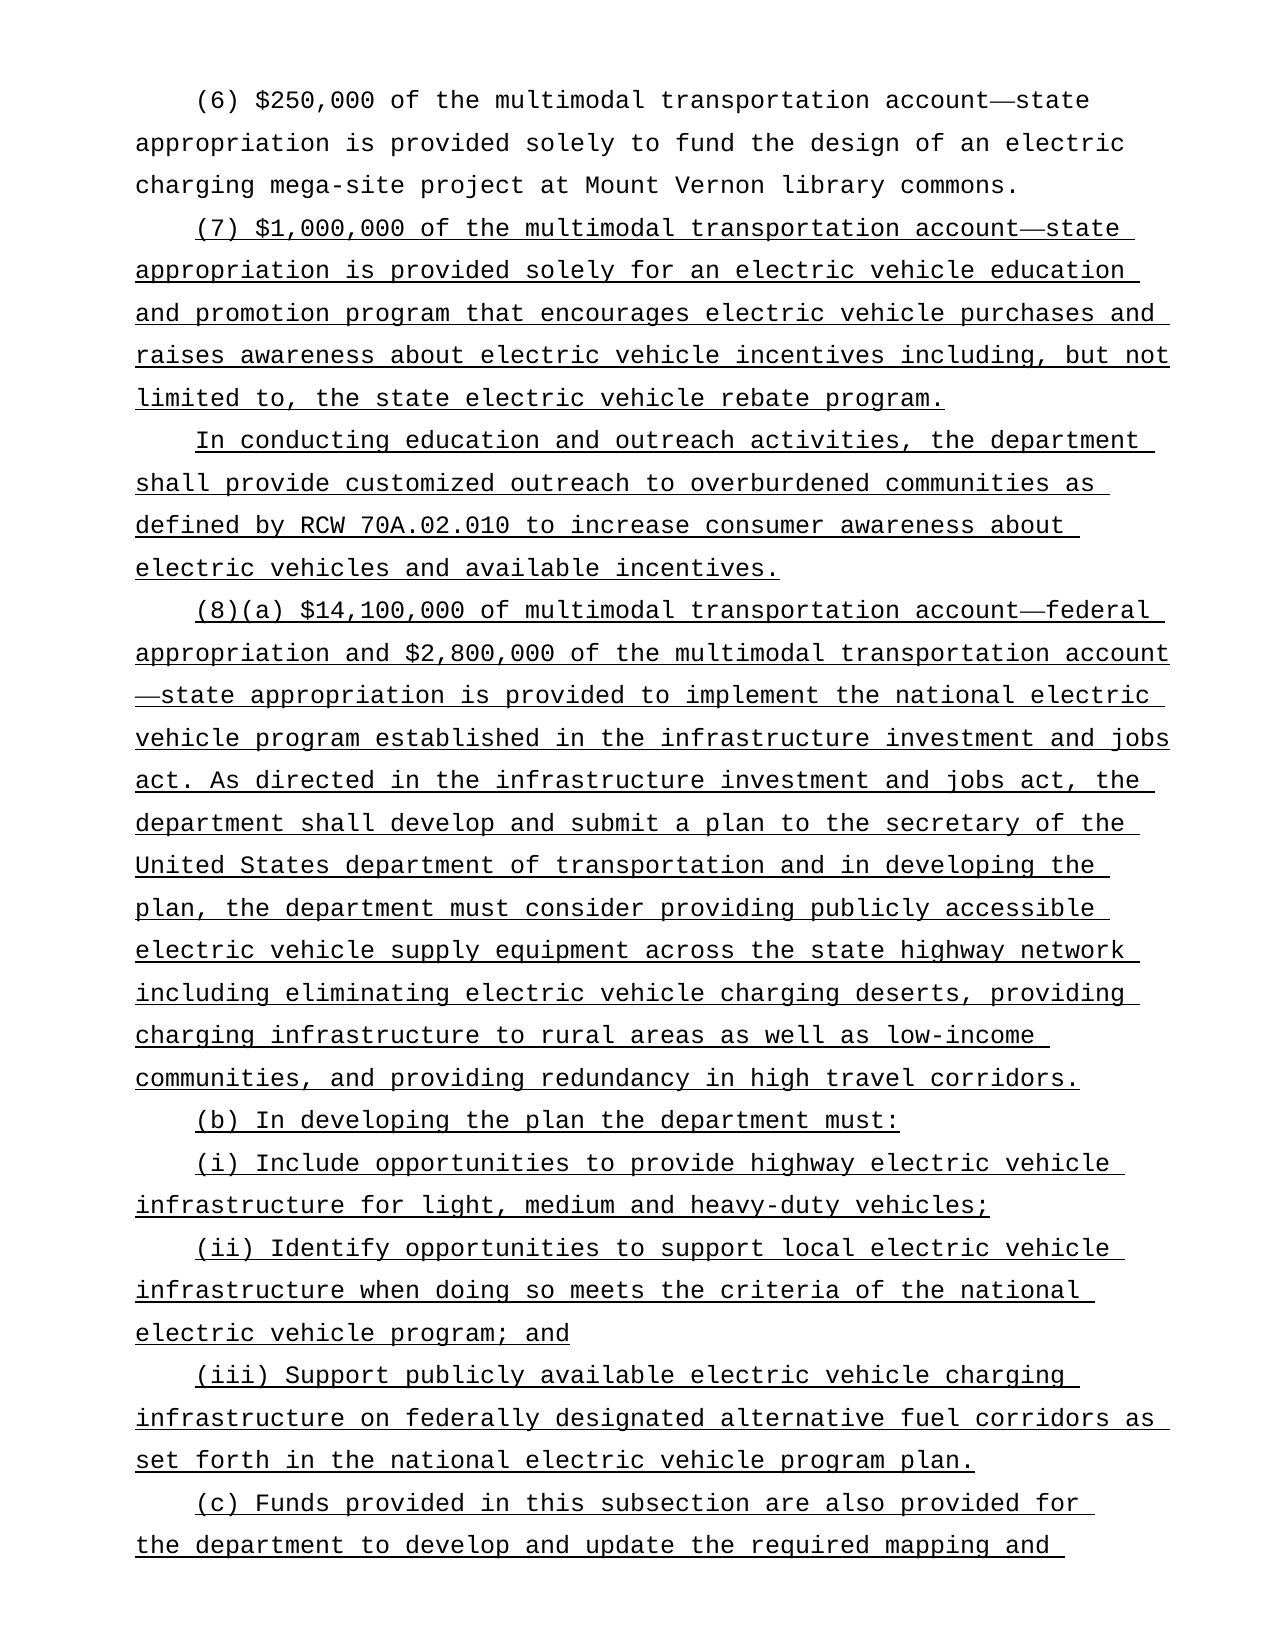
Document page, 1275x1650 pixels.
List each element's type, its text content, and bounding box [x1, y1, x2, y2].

text (7) $1,000,000 of the multimodal transportation account—state appropriation is provided solely for an electric vehicle education and promotion program that encourages electric vehicle purchases and raises awareness about electric vehicle incentives including, but not limited to, the state electric vehicle rebate program. [135, 368, 1170, 415]
text (iii) Support publicly available electric vehicle charging infrastructure on federally designated alternative fuel corridors as set forth in the national electric vehicle program plan. [135, 1350, 1170, 1429]
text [135, 1477, 1170, 1562]
text (8)(a) $14,100,000 of multimodal transportation account—federal appropriation and $2,800,000 of the multimodal transportation account—state appropriation is provided to implement the national electric vehicle program established in the infrastructure investment and jobs act. As directed in the infrastructure investment and jobs act, the department shall develop and submit a plan to the secretary of the United States department of transportation and in developing the plan, the department must consider providing publicly accessible electric vehicle supply equipment across the state highway network including eliminating electric vehicle charging deserts, providing charging infrastructure to rural areas as well as low-income communities, and providing redundancy in high travel corridors. [135, 585, 1170, 664]
text (7) $1,000,000 of the multimodal transportation account—state appropriation is provided solely for an electric vehicle education and promotion program that encourages electric vehicle purchases and raises awareness about electric vehicle incentives including, but not limited to, the state electric vehicle rebate program. [135, 202, 1170, 324]
text (iii) Support publicly available electric vehicle charging infrastructure on federally designated alternative fuel corridors as set forth in the national electric vehicle program plan. [135, 1430, 1170, 1477]
text (ii) Identify opportunities to support local electric vehicle infrastructure when doing so meets the criteria of the national electric vehicle program; and [135, 1222, 1170, 1350]
text (8)(a) $14,100,000 of multimodal transportation account—federal appropriation and $2,800,000 of the multimodal transportation account—state appropriation is provided to implement the national electric vehicle program established in the infrastructure investment and jobs act. As directed in the infrastructure investment and jobs act, the department shall develop and submit a plan to the secretary of the United States department of transportation and in developing the plan, the department must consider providing publicly accessible electric vehicle supply equipment across the state highway network including eliminating electric vehicle charging deserts, providing charging infrastructure to rural areas as well as low-income communities, and providing redundancy in high travel corridors. [135, 665, 1170, 749]
text (6) $250,000 of the multimodal transportation account—state appropriation is provided solely to fund the design of an electric charging mega-site project at Mount Vernon library commons. [135, 75, 1170, 202]
text (8)(a) $14,100,000 of multimodal transportation account—federal appropriation and $2,800,000 of the multimodal transportation account—state appropriation is provided to implement the national electric vehicle program established in the infrastructure investment and jobs act. As directed in the infrastructure investment and jobs act, the department shall develop and submit a plan to the secretary of the United States department of transportation and in developing the plan, the department must consider providing publicly accessible electric vehicle supply equipment across the state highway network including eliminating electric vehicle charging deserts, providing charging infrastructure to rural areas as well as low-income communities, and providing redundancy in high travel corridors. [135, 750, 1170, 1095]
text In conducting education and outreach activities, the department shall provide customized outreach to overburdened communities as defined by RCW 70A.02.010 to increase consumer awareness about electric vehicles and available incentives. [135, 415, 1170, 585]
text (i) Include opportunities to provide highway electric vehicle infrastructure for light, medium and heavy-duty vehicles; [135, 1137, 1170, 1222]
text (7) $1,000,000 of the multimodal transportation account—state appropriation is provided solely for an electric vehicle education and promotion program that encourages electric vehicle purchases and raises awareness about electric vehicle incentives including, but not limited to, the state electric vehicle rebate program. [135, 325, 1170, 366]
text (b) In developing the plan the department must: [135, 1095, 1170, 1137]
